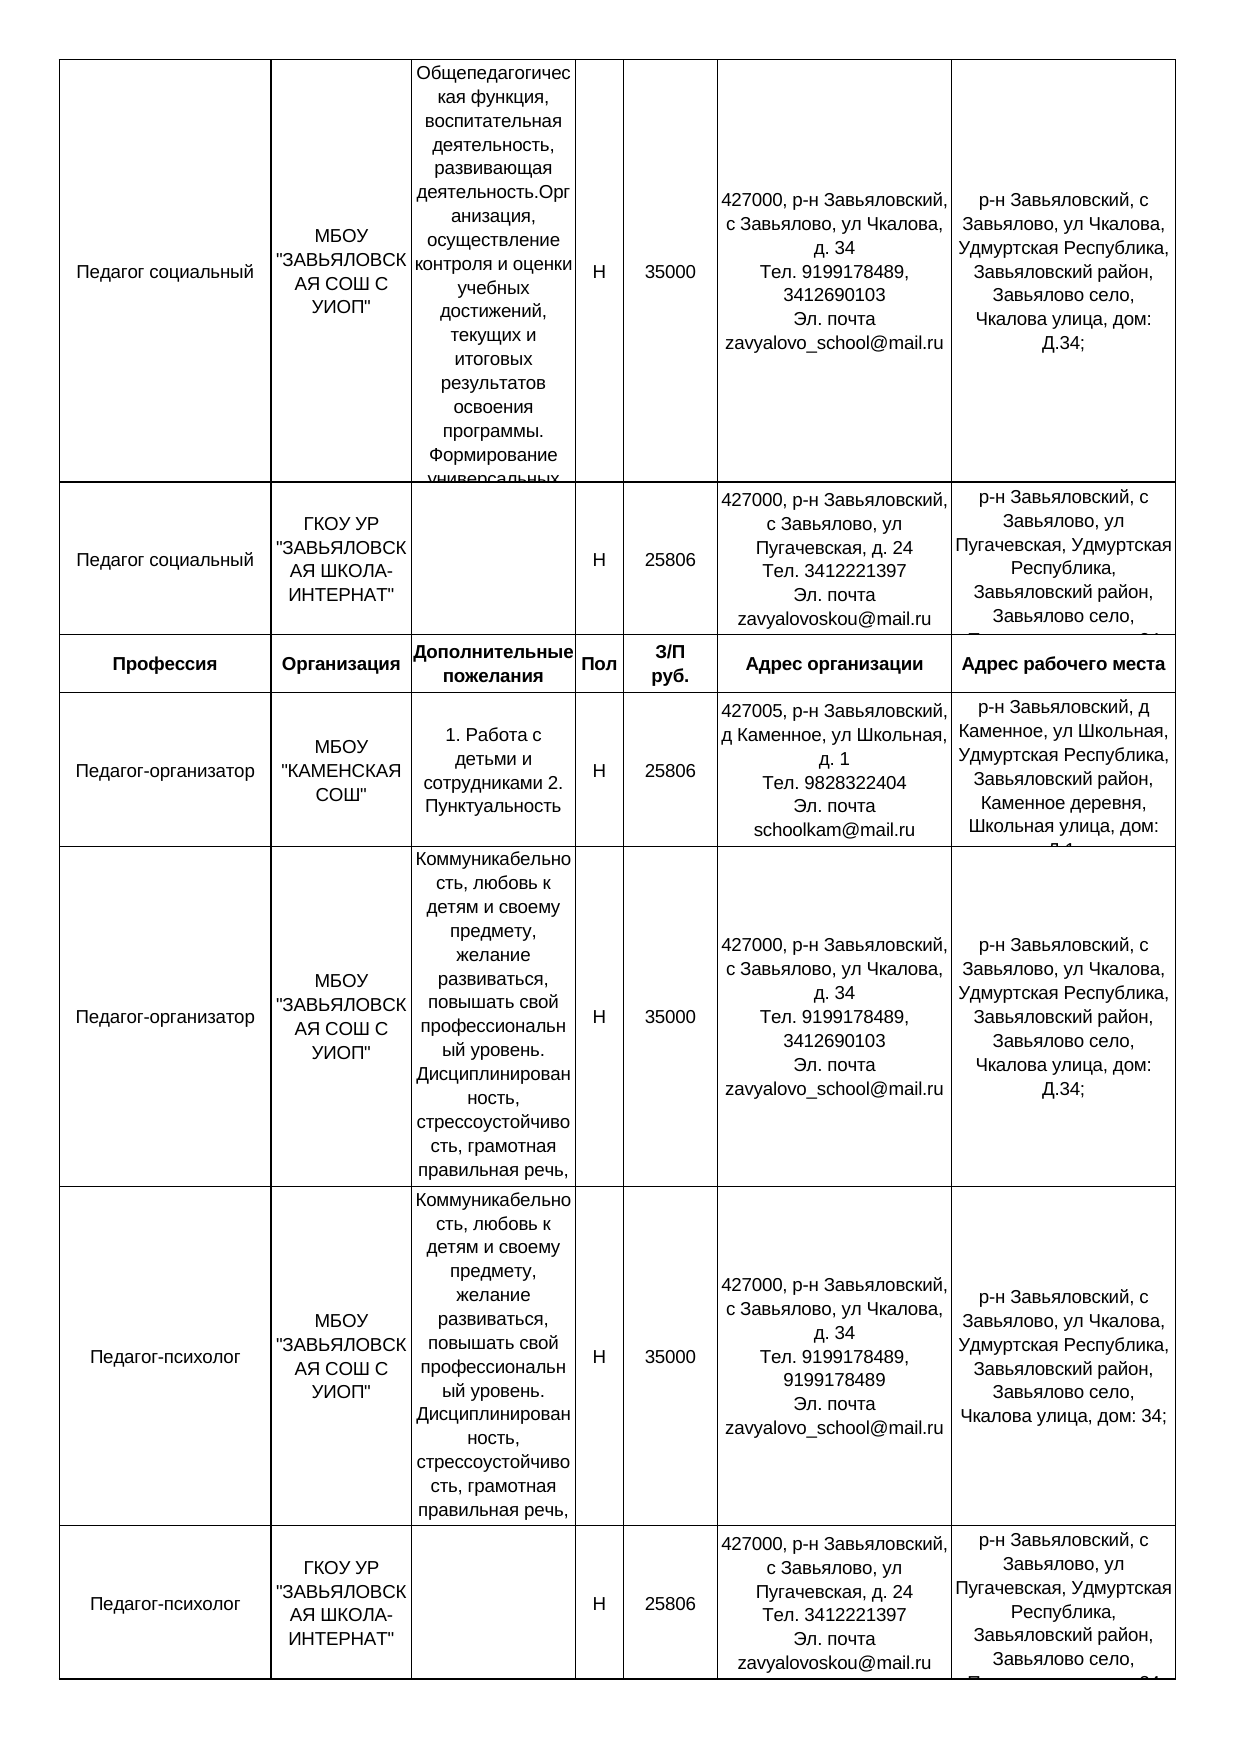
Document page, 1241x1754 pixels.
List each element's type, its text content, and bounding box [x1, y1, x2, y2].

table_cell Педагог социальный [60, 60, 270, 481]
table_cell Н [576, 1187, 623, 1525]
table_cell 25806 [624, 1526, 717, 1678]
table_cell 427000, р-н Завьяловский, с Завьялово, ул Пугачевская, д. 24 Тел. 3412221397 Эл. почта zavyalovoskou@mail.ru [718, 483, 951, 634]
table_cell р-н Завьяловский, д Каменное, ул Школьная, Удмуртская Республика, Завьяловский район, Каменное деревня, Школьная улица, дом: Д.1; [952, 693, 1175, 846]
table_cell 427000, р-н Завьяловский, с Завьялово, ул Чкалова, д. 34 Тел. 9199178489, 3412690103 Эл. почта zavyalovo_school@mail.ru [718, 60, 951, 481]
table_cell [412, 483, 575, 634]
table_cell Адрес организации [718, 635, 951, 692]
table_cell Общепедагогическая функция, воспитательная деятельность, развивающая деятельность.Организация, осуществление контроля и оценки учебных достижений, текущих и итоговых результатов освоения программы. Формирование универсальных учебных действий. [412, 60, 575, 481]
table_cell Педагог-организатор [60, 693, 270, 846]
table_cell МБОУ "ЗАВЬЯЛОВСКАЯ СОШ С УИОП" [272, 60, 411, 481]
table_cell З/П руб. [624, 635, 717, 692]
table_cell 427000, р-н Завьяловский, с Завьялово, ул Чкалова, д. 34 Тел. 9199178489, 3412690103 Эл. почта zavyalovo_school@mail.ru [718, 847, 951, 1186]
table_cell Педагог социальный [60, 483, 270, 634]
table_cell Организация [272, 635, 411, 692]
table_cell ГКОУ УР "ЗАВЬЯЛОВСКАЯ ШКОЛА-ИНТЕРНАТ" [272, 483, 411, 634]
table_cell Педагог-психолог [60, 1526, 270, 1678]
table_cell МБОУ "ЗАВЬЯЛОВСКАЯ СОШ С УИОП" [272, 847, 411, 1186]
table_cell р-н Завьяловский, с Завьялово, ул Чкалова, Удмуртская Республика, Завьяловский район, Завьялово село, Чкалова улица, дом: Д.34; [952, 60, 1175, 481]
table_cell 427005, р-н Завьяловский, д Каменное, ул Школьная, д. 1 Тел. 9828322404 Эл. почта schoolkam@mail.ru [718, 693, 951, 846]
table_cell Педагог-психолог [60, 1187, 270, 1525]
table_cell р-н Завьяловский, с Завьялово, ул Пугачевская, Удмуртская Республика, Завьяловский район, Завьялово село, Пугачевская улица, 24 [952, 1526, 1175, 1678]
table_cell Коммуникабельность, любовь к детям и своему предмету, желание развиваться, повышать свой профессиональный уровень. Дисциплинированность, стрессоустойчивость, грамотная правильная речь, вежливость, тактичность. [412, 847, 575, 1186]
table_cell Адрес рабочего места [952, 635, 1175, 692]
table_cell Педагог-организатор [60, 847, 270, 1186]
table_cell 35000 [624, 60, 717, 481]
table_cell 427000, р-н Завьяловский, с Завьялово, ул Пугачевская, д. 24 Тел. 3412221397 Эл. почта zavyalovoskou@mail.ru [718, 1526, 951, 1678]
table_cell ГКОУ УР "ЗАВЬЯЛОВСКАЯ ШКОЛА-ИНТЕРНАТ" [272, 1526, 411, 1678]
table_cell 25806 [624, 693, 717, 846]
table_cell МБОУ "ЗАВЬЯЛОВСКАЯ СОШ С УИОП" [272, 1187, 411, 1525]
table_cell Н [576, 693, 623, 846]
table_cell р-н Завьяловский, с Завьялово, ул Чкалова, Удмуртская Республика, Завьяловский район, Завьялово село, Чкалова улица, дом: 34; [952, 1187, 1175, 1525]
table_cell 25806 [624, 483, 717, 634]
table_cell Н [576, 483, 623, 634]
table_cell Профессия [60, 635, 270, 692]
table_cell Н [576, 1526, 623, 1678]
table_cell Коммуникабельность, любовь к детям и своему предмету, желание развиваться, повышать свой профессиональный уровень. Дисциплинированность, стрессоустойчивость, грамотная правильная речь, вежливость, тактичность. [412, 1187, 575, 1525]
table_cell Н [576, 60, 623, 481]
table_cell Н [576, 847, 623, 1186]
table_cell 1. Работа с детьми и сотрудниками 2. Пунктуальность [412, 693, 575, 846]
table_cell [412, 1526, 575, 1678]
table_cell Пол [576, 635, 623, 692]
table_cell р-н Завьяловский, с Завьялово, ул Чкалова, Удмуртская Республика, Завьяловский район, Завьялово село, Чкалова улица, дом: Д.34; [952, 847, 1175, 1186]
table_cell МБОУ "КАМЕНСКАЯ СОШ" [272, 693, 411, 846]
table_cell 35000 [624, 847, 717, 1186]
table_cell р-н Завьяловский, с Завьялово, ул Пугачевская, Удмуртская Республика, Завьяловский район, Завьялово село, Пугачевская улица, 24 [952, 483, 1175, 634]
table_cell 427000, р-н Завьяловский, с Завьялово, ул Чкалова, д. 34 Тел. 9199178489, 9199178489 Эл. почта zavyalovo_school@mail.ru [718, 1187, 951, 1525]
table_cell Дополнительные пожелания [412, 635, 575, 692]
table_cell 35000 [624, 1187, 717, 1525]
